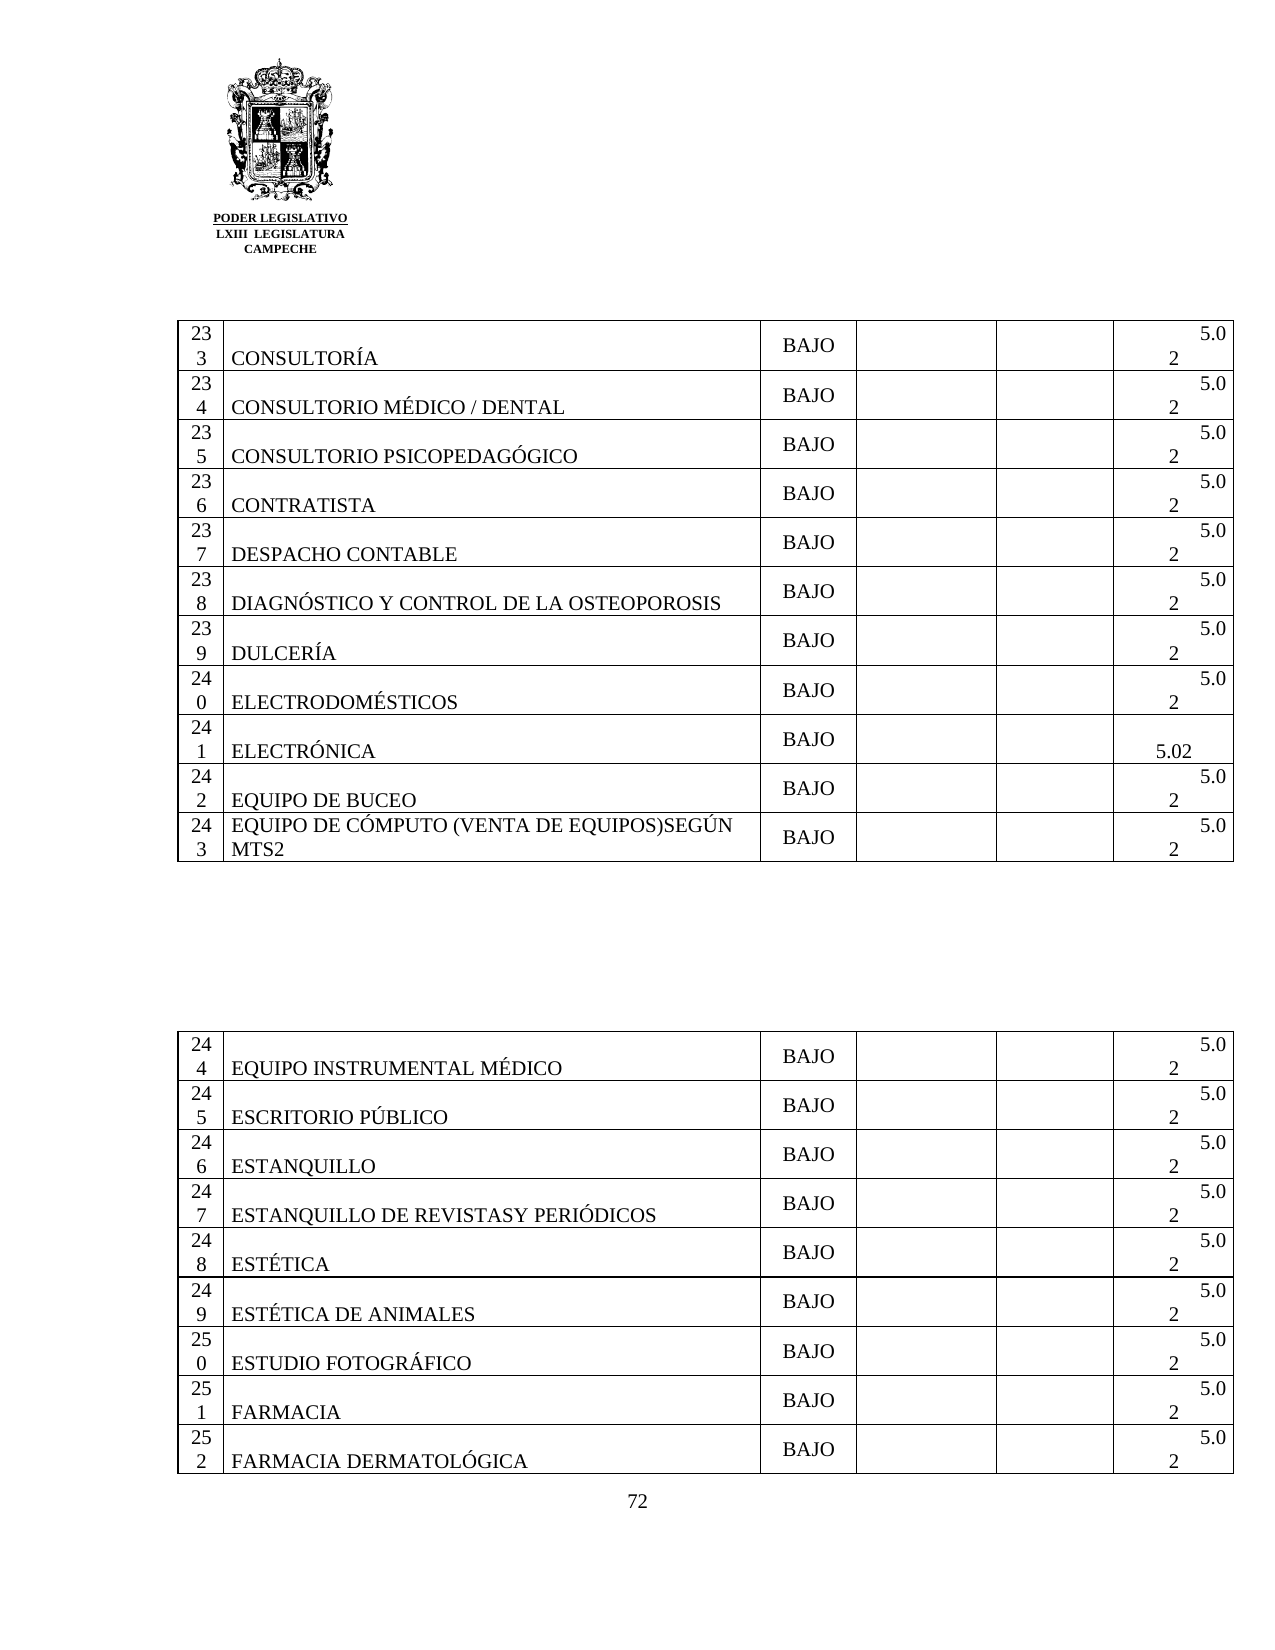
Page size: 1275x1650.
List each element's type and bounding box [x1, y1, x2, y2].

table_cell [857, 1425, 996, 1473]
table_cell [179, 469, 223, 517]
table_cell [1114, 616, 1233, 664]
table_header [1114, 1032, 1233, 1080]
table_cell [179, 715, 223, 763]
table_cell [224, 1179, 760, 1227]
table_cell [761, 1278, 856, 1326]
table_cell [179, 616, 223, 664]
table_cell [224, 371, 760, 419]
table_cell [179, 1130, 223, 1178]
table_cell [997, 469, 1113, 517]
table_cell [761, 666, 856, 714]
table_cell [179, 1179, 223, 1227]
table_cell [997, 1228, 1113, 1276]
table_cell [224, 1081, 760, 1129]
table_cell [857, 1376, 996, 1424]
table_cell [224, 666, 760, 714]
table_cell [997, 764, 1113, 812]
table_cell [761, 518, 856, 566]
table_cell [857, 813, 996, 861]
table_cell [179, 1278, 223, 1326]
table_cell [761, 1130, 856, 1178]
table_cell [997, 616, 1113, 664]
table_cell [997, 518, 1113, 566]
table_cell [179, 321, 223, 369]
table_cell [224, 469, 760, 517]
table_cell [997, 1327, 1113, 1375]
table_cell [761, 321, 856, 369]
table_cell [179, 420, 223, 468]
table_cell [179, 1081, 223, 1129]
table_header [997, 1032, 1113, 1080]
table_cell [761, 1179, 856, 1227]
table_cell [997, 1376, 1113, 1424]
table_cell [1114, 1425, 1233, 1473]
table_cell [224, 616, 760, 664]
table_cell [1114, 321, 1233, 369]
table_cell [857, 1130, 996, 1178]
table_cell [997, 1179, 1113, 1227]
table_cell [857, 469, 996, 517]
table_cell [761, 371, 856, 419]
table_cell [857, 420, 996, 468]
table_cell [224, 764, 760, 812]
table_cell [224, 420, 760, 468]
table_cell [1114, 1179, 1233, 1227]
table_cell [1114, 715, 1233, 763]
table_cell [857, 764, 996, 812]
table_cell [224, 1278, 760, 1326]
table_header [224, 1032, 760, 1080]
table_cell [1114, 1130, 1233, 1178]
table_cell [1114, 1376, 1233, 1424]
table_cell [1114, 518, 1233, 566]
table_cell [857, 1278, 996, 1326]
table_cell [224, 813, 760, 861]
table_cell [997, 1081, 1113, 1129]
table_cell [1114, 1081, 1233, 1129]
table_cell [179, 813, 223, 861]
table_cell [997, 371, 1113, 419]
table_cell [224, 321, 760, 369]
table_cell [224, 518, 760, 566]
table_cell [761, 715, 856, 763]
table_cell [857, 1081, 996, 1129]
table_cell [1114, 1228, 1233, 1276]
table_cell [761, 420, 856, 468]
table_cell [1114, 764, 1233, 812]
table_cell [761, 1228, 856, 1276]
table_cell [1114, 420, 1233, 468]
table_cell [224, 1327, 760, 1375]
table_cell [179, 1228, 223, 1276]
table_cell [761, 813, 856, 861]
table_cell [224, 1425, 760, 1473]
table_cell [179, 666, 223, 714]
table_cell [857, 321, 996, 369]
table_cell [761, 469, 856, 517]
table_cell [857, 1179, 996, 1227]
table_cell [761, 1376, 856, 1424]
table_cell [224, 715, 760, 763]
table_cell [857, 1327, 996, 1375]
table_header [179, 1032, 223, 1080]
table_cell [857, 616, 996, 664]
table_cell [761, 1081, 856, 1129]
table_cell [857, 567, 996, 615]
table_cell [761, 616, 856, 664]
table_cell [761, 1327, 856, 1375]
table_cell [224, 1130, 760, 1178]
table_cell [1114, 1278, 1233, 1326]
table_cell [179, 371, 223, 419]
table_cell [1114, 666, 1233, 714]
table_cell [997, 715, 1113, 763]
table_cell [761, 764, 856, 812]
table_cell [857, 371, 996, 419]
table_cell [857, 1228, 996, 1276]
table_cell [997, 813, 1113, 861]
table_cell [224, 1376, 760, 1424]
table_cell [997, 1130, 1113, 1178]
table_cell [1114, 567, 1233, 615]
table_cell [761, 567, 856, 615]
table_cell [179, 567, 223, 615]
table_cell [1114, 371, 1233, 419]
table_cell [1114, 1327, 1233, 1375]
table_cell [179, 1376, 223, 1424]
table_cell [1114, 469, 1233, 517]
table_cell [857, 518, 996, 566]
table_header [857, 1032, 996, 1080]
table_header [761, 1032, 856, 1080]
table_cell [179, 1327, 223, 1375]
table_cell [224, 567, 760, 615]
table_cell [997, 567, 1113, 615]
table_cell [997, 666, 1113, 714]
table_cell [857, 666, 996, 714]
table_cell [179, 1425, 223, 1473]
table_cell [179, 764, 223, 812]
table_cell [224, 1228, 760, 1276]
picture [223, 56, 338, 204]
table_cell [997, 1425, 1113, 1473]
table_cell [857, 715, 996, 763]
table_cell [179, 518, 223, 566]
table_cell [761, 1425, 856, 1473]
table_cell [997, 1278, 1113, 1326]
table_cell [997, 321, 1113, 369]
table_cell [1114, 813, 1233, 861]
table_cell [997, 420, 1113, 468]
